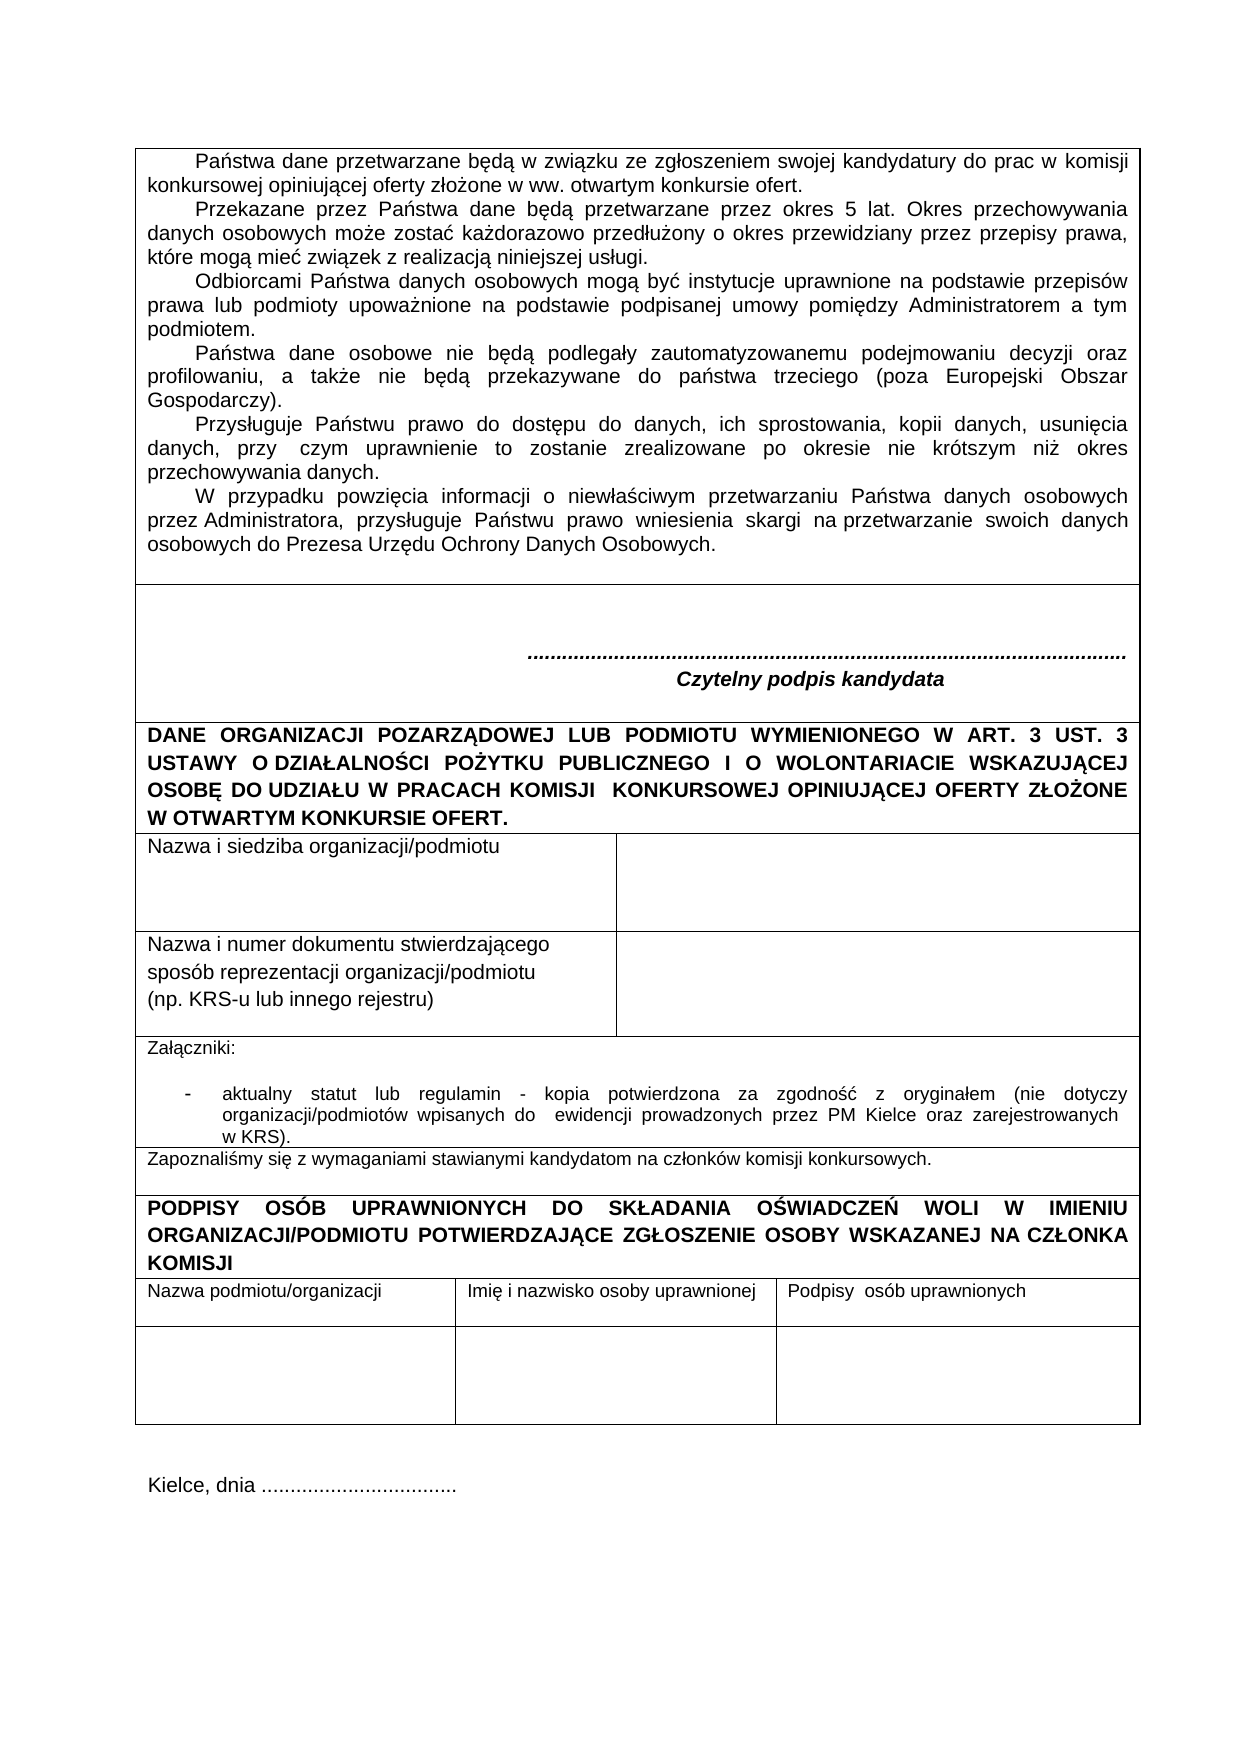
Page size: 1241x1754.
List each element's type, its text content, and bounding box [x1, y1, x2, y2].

table_cell PODPISY OSÓB UPRAWNIONYCH DO SKŁADANIA OŚWIADCZEŃ WOLI W IMIENIU ORGANIZACJI/PODMIOTU POTWIERDZAJĄCE ZGŁOSZENIE OSOBY WSKAZANEJ NA CZŁONKA KOMISJI [136, 1196, 1139, 1278]
table_cell [777, 1327, 1139, 1423]
table_cell Nazwa podmiotu/organizacji [136, 1279, 455, 1326]
table_cell ........................................................................................................ Czytelny podpis kandydata [136, 585, 1139, 722]
table_cell [617, 932, 1139, 1036]
table_cell Załączniki: aktualny statut lub regulamin - kopia potwierdzona za zgodność z oryginałem (nie dotyczy organizacji/podmiotów wpisanych do ewidencji prowadzonych przez PM Kielce oraz zarejestrowanych w KRS). [136, 1037, 1139, 1147]
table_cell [136, 149, 1139, 583]
table_cell [617, 834, 1139, 931]
text Kielce, dnia .................................. [148, 1473, 1093, 1497]
table_cell [136, 1327, 455, 1423]
table_cell Zapoznaliśmy się z wymaganiami stawianymi kandydatom na członków komisji konkursowych. [136, 1148, 1139, 1194]
table_cell [456, 1327, 776, 1423]
table_cell Nazwa i numer dokumentu stwierdzającego sposób reprezentacji organizacji/podmiotu (np. KRS-u lub innego rejestru) [136, 932, 616, 1036]
table_cell Imię i nazwisko osoby uprawnionej [456, 1279, 776, 1326]
table_cell Nazwa i siedziba organizacji/podmiotu [136, 834, 616, 931]
table_cell DANE ORGANIZACJI POZARZĄDOWEJ LUB PODMIOTU WYMIENIONEGO W ART. 3 UST. 3 USTAWY O DZIAŁALNOŚCI POŻYTKU PUBLICZNEGO I O WOLONTARIACIE WSKAZUJĄCEJ OSOBĘ DO UDZIAŁU W PRACACH KOMISJI KONKURSOWEJ OPINIUJĄCEJ OFERTY ZŁOŻONE W OTWARTYM KONKURSIE OFERT. [136, 723, 1139, 833]
table_cell Podpisy osób uprawnionych [777, 1279, 1139, 1326]
